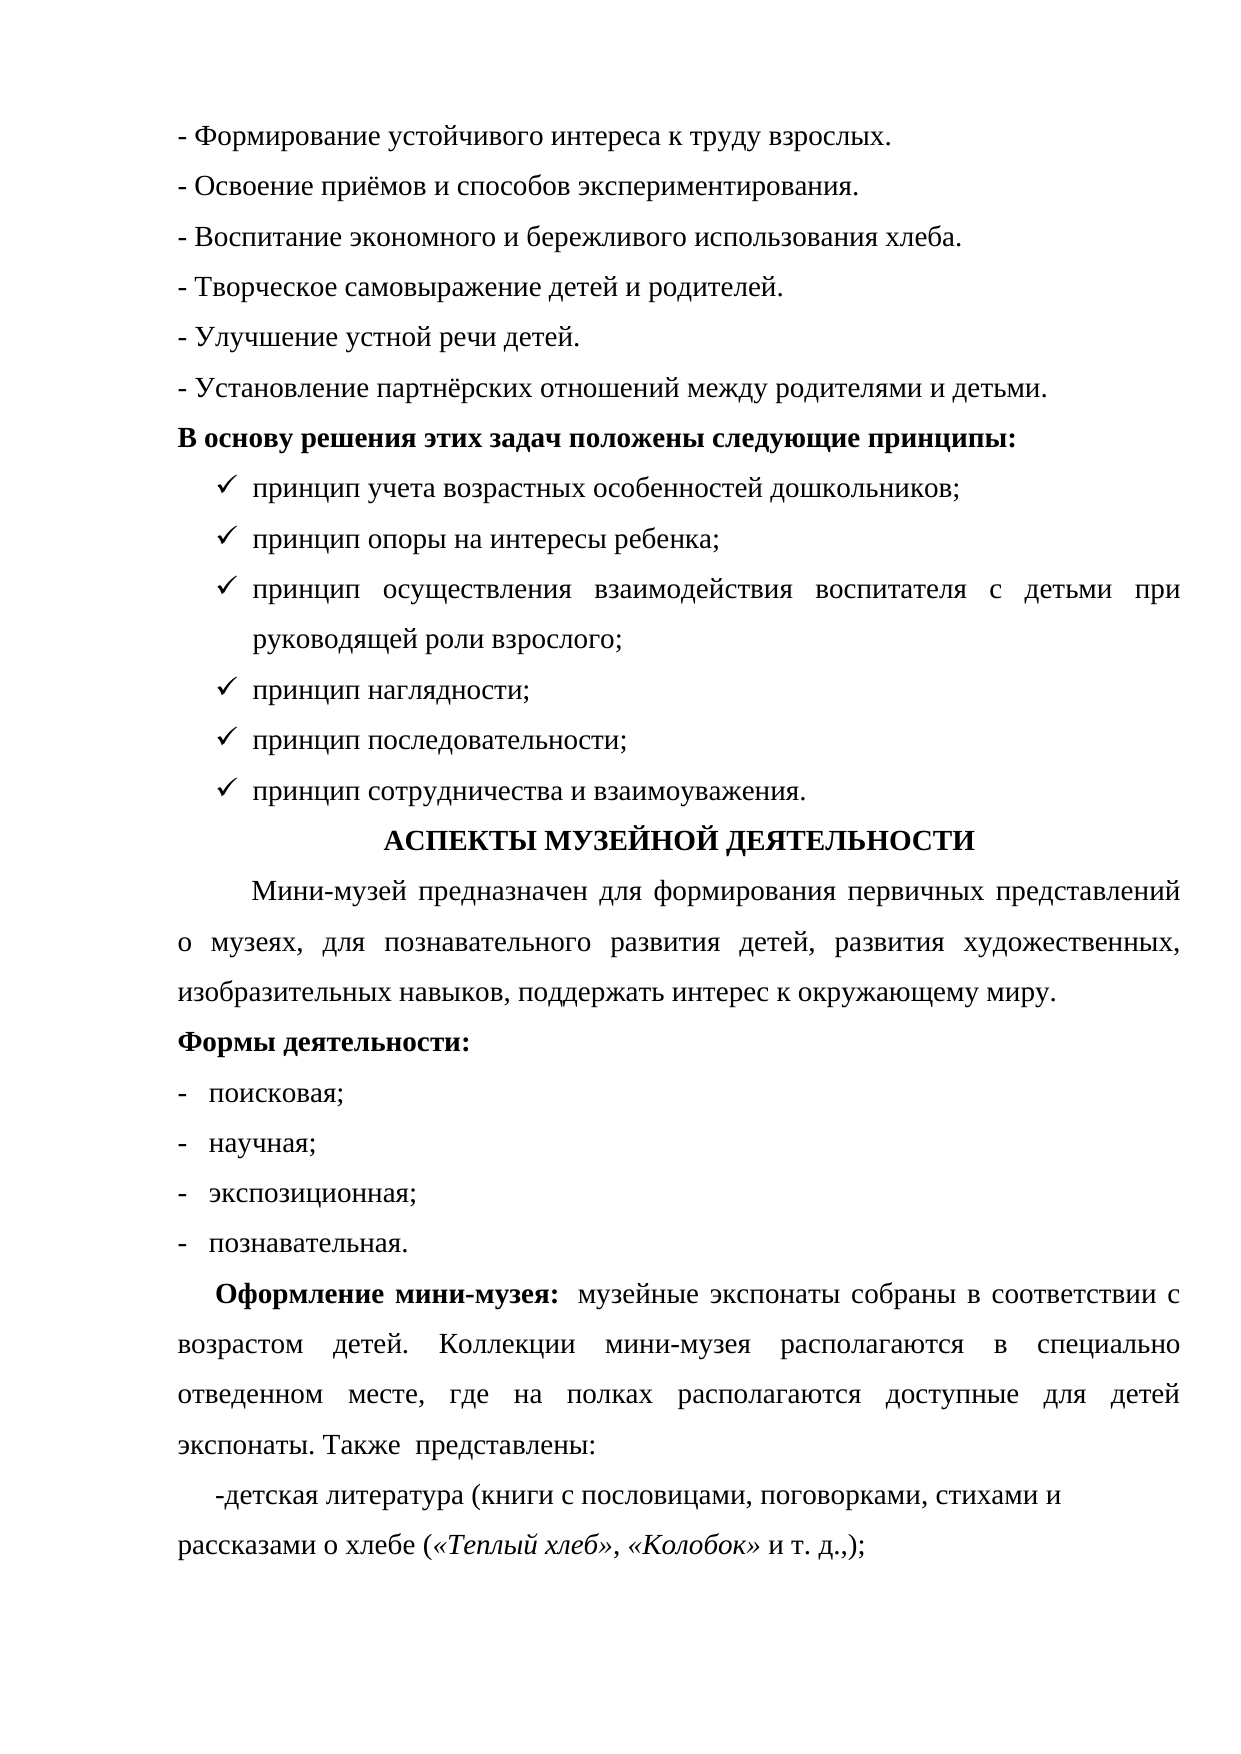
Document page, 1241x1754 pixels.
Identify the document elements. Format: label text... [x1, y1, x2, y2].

text - Улучшение устной речи детей. [177, 319, 1181, 353]
text АСПЕКТЫ МУЗЕЙНОЙ ДЕЯТЕЛЬНОСТИ [177, 823, 1181, 857]
text - Воспитание экономного и бережливого использования хлеба. [177, 219, 1181, 252]
text Мини-музей предназначен для формирования первичных представлений о музеях, для познавательного развития детей, развития художественных, изобразительных навыков, поддержать интерес к окружающему миру. [177, 873, 1181, 1008]
text - Установление партнёрских отношений между родителями и детьми. [177, 370, 1181, 403]
text - научная; [177, 1125, 1181, 1158]
list принцип наглядности; [215, 672, 1181, 706]
text В основу решения этих задач положены следующие принципы: [177, 420, 1181, 453]
text - Освоение приёмов и способов экспериментирования. [177, 168, 1181, 202]
text - Формирование устойчивого интереса к труду взрослых. [177, 118, 1181, 152]
text - поисковая; [177, 1075, 1181, 1108]
text Оформление мини-музея: музейные экспонаты собраны в соответствии с возрастом детей. Коллекции мини-музея располагаются в специально отведенном месте, где на полках располагаются доступные для детей экспонаты. Также представлены: [177, 1276, 1181, 1460]
text - познавательная. [177, 1226, 1181, 1259]
text Формы деятельности: [177, 1024, 1181, 1058]
list принцип учета возрастных особенностей дошкольников; [215, 470, 1181, 504]
text - экспозиционная; [177, 1175, 1181, 1209]
list принцип последовательности; [215, 722, 1181, 756]
text -детская литература (книги с пословицами, поговорками, стихами и рассказами о хлебе («Теплый хлеб», «Колобок» и т. д.,); [177, 1477, 1181, 1561]
list принцип осуществления взаимодействия воспитателя с детьми при руководящей роли взрослого; [215, 571, 1181, 655]
list принцип опоры на интересы ребенка; [215, 521, 1181, 554]
text - Творческое самовыражение детей и родителей. [177, 269, 1181, 303]
list принцип сотрудничества и взаимоуважения. [215, 773, 1181, 806]
